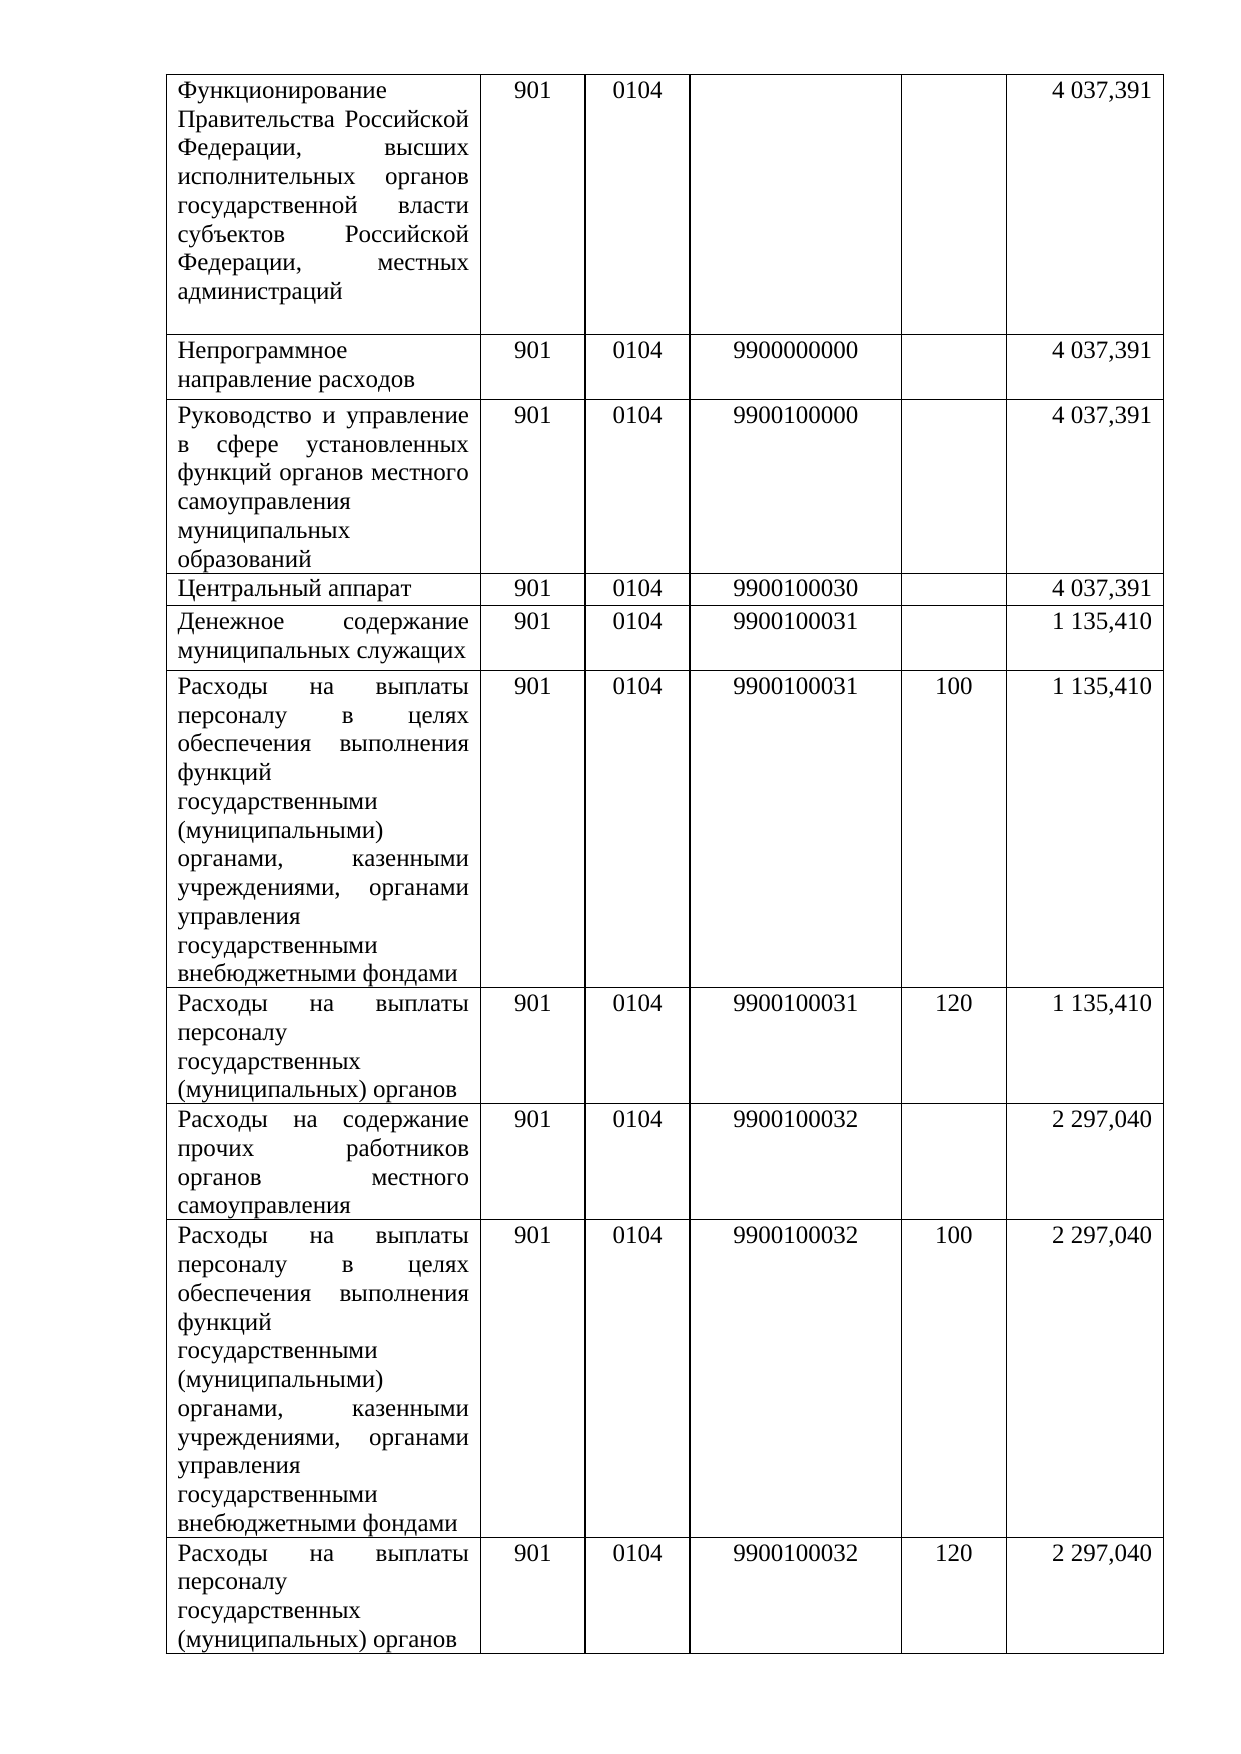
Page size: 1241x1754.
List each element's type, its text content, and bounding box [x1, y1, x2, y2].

table_cell 120 [902, 988, 1006, 1103]
table_cell 0104 [586, 1104, 689, 1219]
table_cell 0104 [586, 988, 689, 1103]
table_cell 9900100032 [691, 1104, 901, 1219]
table_cell 9900100032 [691, 1220, 901, 1537]
table_cell Руководство и управление в сфере установленных функций органов местного самоуправления муниципальных образований [167, 400, 480, 572]
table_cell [167, 1220, 480, 1537]
table_cell 2 297,040 [1007, 1538, 1163, 1653]
table_cell [902, 574, 1006, 605]
table_cell 9900100031 [691, 606, 901, 670]
table_cell 0104 [586, 75, 689, 334]
table_cell 9900000000 [691, 335, 901, 399]
table_cell Центральный аппарат [167, 574, 480, 605]
table_cell 901 [481, 1220, 584, 1537]
table_cell 4 037,391 [1007, 335, 1163, 399]
table_cell Денежное содержание муниципальных служащих [167, 606, 480, 670]
table_cell 9900100030 [691, 574, 901, 605]
table_cell 9900100031 [691, 671, 901, 987]
table_cell 901 [481, 1104, 584, 1219]
table_cell 0104 [586, 335, 689, 399]
table_cell 0104 [586, 574, 689, 605]
table_cell Функционирование Правительства Российской Федерации, высших исполнительных органов государственной власти субъектов Российской Федерации, местных администраций [167, 75, 480, 334]
table_cell [691, 75, 901, 334]
table_cell 2 297,040 [1007, 1220, 1163, 1537]
table_cell [902, 606, 1006, 670]
table_cell 4 037,391 [1007, 400, 1163, 572]
table_cell Расходы на выплаты персоналу государственных (муниципальных) органов [167, 1538, 480, 1653]
table_cell 2 297,040 [1007, 1104, 1163, 1219]
table_cell 4 037,391 [1007, 75, 1163, 334]
table_cell 901 [481, 574, 584, 605]
table_cell 1 135,410 [1007, 606, 1163, 670]
table_cell 0104 [586, 606, 689, 670]
table_cell [902, 1104, 1006, 1219]
table_cell 4 037,391 [1007, 574, 1163, 605]
table_cell 1 135,410 [1007, 988, 1163, 1103]
table_cell 9900100000 [691, 400, 901, 572]
table_cell 1 135,410 [1007, 671, 1163, 987]
table_cell 9900100031 [691, 988, 901, 1103]
table_cell 901 [481, 400, 584, 572]
table_cell 100 [902, 1220, 1006, 1537]
table_cell Непрограммное направление расходов [167, 335, 480, 399]
table_cell Расходы на выплаты персоналу государственных (муниципальных) органов [167, 988, 480, 1103]
table_cell 901 [481, 1538, 584, 1653]
table_cell 901 [481, 75, 584, 334]
table_cell [902, 400, 1006, 572]
table_cell 9900100032 [691, 1538, 901, 1653]
table_cell 100 [902, 671, 1006, 987]
table_cell 901 [481, 335, 584, 399]
table_cell [902, 335, 1006, 399]
table_cell 901 [481, 606, 584, 670]
table_cell Расходы на содержание прочих работников органов местного самоуправления [167, 1104, 480, 1219]
table_cell 0104 [586, 400, 689, 572]
table_cell 901 [481, 988, 584, 1103]
table_cell 0104 [586, 1538, 689, 1653]
table_cell 0104 [586, 671, 689, 987]
table_cell [902, 75, 1006, 334]
table_cell 120 [902, 1538, 1006, 1653]
table_cell 0104 [586, 1220, 689, 1537]
table_cell 901 [481, 671, 584, 987]
